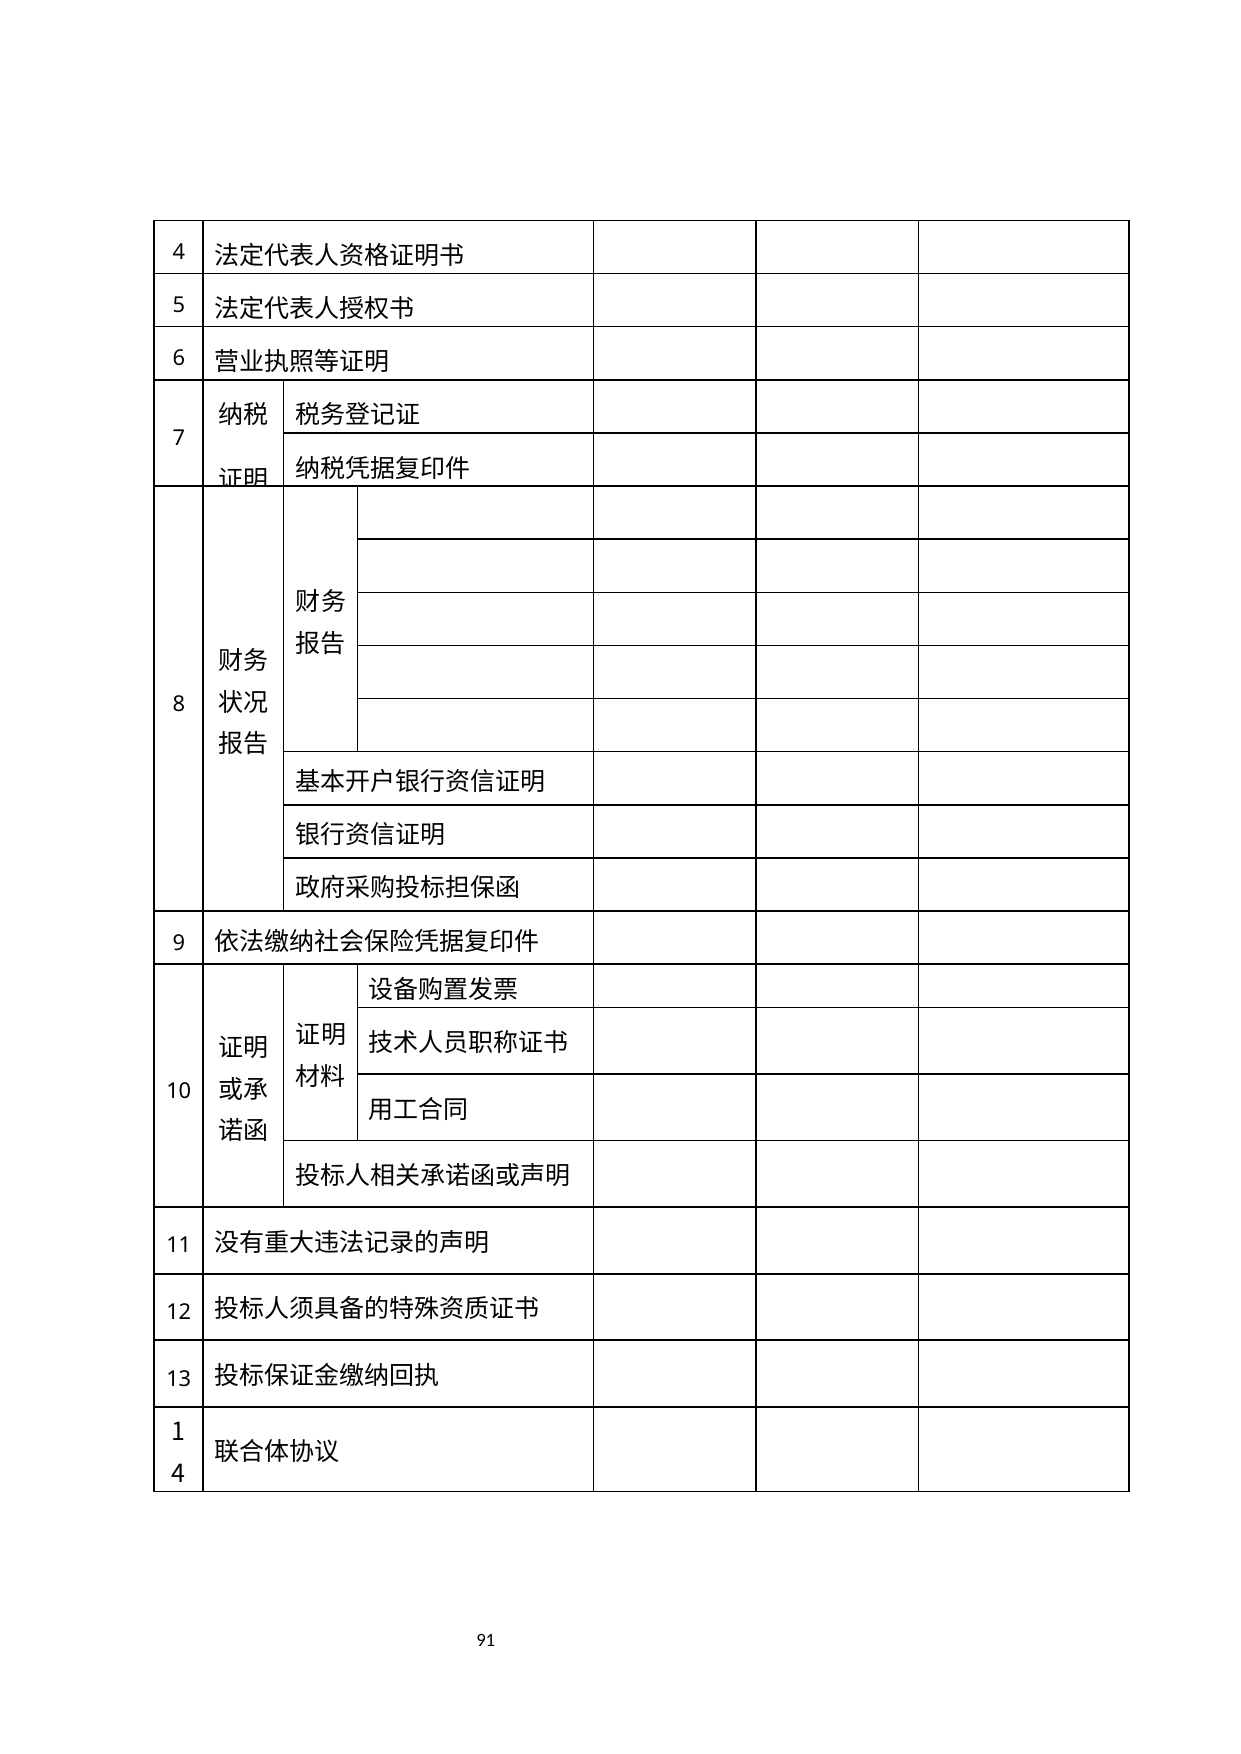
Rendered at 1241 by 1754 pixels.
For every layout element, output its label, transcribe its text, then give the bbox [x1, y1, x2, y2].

table_cell [757, 1408, 918, 1491]
table_cell [757, 859, 918, 910]
table_cell [757, 1008, 918, 1073]
table_cell [594, 487, 755, 538]
table_cell 没有重大违法记录的声明 [204, 1208, 593, 1273]
table_cell 纳税凭据复印件 [284, 434, 593, 485]
table_cell [919, 1141, 1128, 1206]
table_cell [919, 593, 1128, 644]
table_cell [594, 965, 755, 1007]
table_cell [919, 912, 1128, 963]
table_cell [757, 381, 918, 432]
table_cell [919, 1341, 1128, 1406]
table_cell 税务登记证 [284, 381, 593, 432]
table_cell 设备购置发票 [358, 965, 593, 1007]
table_cell [919, 381, 1128, 432]
table_cell [919, 221, 1128, 273]
table_cell [757, 646, 918, 698]
table_cell [919, 1275, 1128, 1339]
table_cell 11 [155, 1208, 202, 1273]
table_cell [757, 912, 918, 963]
table_cell 纳税证明 [204, 381, 283, 485]
table_cell [358, 540, 593, 591]
table_cell [594, 221, 755, 273]
table_cell [594, 1408, 755, 1491]
table_cell [919, 806, 1128, 857]
table_cell [919, 752, 1128, 804]
table_cell [757, 1275, 918, 1339]
table_cell [919, 1408, 1128, 1491]
table_cell [919, 859, 1128, 910]
table_cell [757, 487, 918, 538]
table_cell [594, 327, 755, 379]
table_cell 银行资信证明 [284, 806, 593, 857]
table_cell 用工合同 [358, 1075, 593, 1140]
table_cell [358, 487, 593, 538]
table_cell [919, 1008, 1128, 1073]
table_cell [358, 593, 593, 644]
table_cell [757, 1075, 918, 1140]
table_cell [757, 434, 918, 485]
table_cell [594, 912, 755, 963]
table_cell [919, 487, 1128, 538]
table_cell [594, 1341, 755, 1406]
table_cell [358, 699, 593, 751]
table_cell [919, 327, 1128, 379]
table_cell [919, 1075, 1128, 1140]
table_cell 12 [155, 1275, 202, 1339]
table_cell [919, 1208, 1128, 1273]
table_cell [757, 540, 918, 591]
table_cell [594, 434, 755, 485]
table_cell 联合体协议 [204, 1408, 593, 1491]
table_cell [919, 965, 1128, 1007]
table_cell 营业执照等证明 [204, 327, 593, 379]
table_cell [757, 1141, 918, 1206]
table_cell 证明或承诺函 [204, 965, 283, 1206]
table_cell 基本开户银行资信证明 [284, 752, 593, 804]
table_cell 投标保证金缴纳回执 [204, 1341, 593, 1406]
table_cell [594, 593, 755, 644]
table_cell [594, 1208, 755, 1273]
table_cell [757, 1341, 918, 1406]
table_cell [594, 699, 755, 751]
table_cell [594, 859, 755, 910]
table_cell 13 [155, 1341, 202, 1406]
table_cell [594, 752, 755, 804]
table_cell 财务报告 [284, 487, 357, 751]
table_cell 10 [155, 965, 202, 1206]
table_cell [757, 327, 918, 379]
table_cell 9 [155, 912, 202, 963]
table_cell [919, 699, 1128, 751]
table_cell 依法缴纳社会保险凭据复印件 [204, 912, 593, 963]
table_cell [919, 274, 1128, 326]
table_cell 14 [155, 1408, 202, 1491]
table_cell [594, 646, 755, 698]
table_cell [358, 646, 593, 698]
table_cell 投标人须具备的特殊资质证书 [204, 1275, 593, 1339]
table_cell [757, 593, 918, 644]
table_cell [757, 221, 918, 273]
table_cell [757, 274, 918, 326]
table_cell 5 [155, 274, 202, 326]
table_cell [757, 806, 918, 857]
table_cell [594, 540, 755, 591]
table_cell [757, 699, 918, 751]
table_cell 财务状况报告 [204, 487, 283, 910]
table_cell [757, 752, 918, 804]
table_cell [919, 434, 1128, 485]
table_cell [594, 1141, 755, 1206]
table_cell [919, 646, 1128, 698]
table_cell 法定代表人资格证明书 [204, 221, 593, 273]
table_cell [594, 1275, 755, 1339]
table_cell [757, 1208, 918, 1273]
table_cell 投标人相关承诺函或声明 [284, 1141, 593, 1206]
table_cell 政府采购投标担保函 [284, 859, 593, 910]
table_cell 4 [155, 221, 202, 273]
table_cell 法定代表人授权书 [204, 274, 593, 326]
table_cell 证明材料 [284, 965, 357, 1140]
table_cell [594, 274, 755, 326]
table_cell 7 [155, 381, 202, 485]
table_cell 8 [155, 487, 202, 910]
table_cell [757, 965, 918, 1007]
table_cell 技术人员职称证书 [358, 1008, 593, 1073]
table_cell [594, 1075, 755, 1140]
table_cell [919, 540, 1128, 591]
table_cell [594, 1008, 755, 1073]
table_cell [594, 806, 755, 857]
table_cell 6 [155, 327, 202, 379]
table_cell [594, 381, 755, 432]
